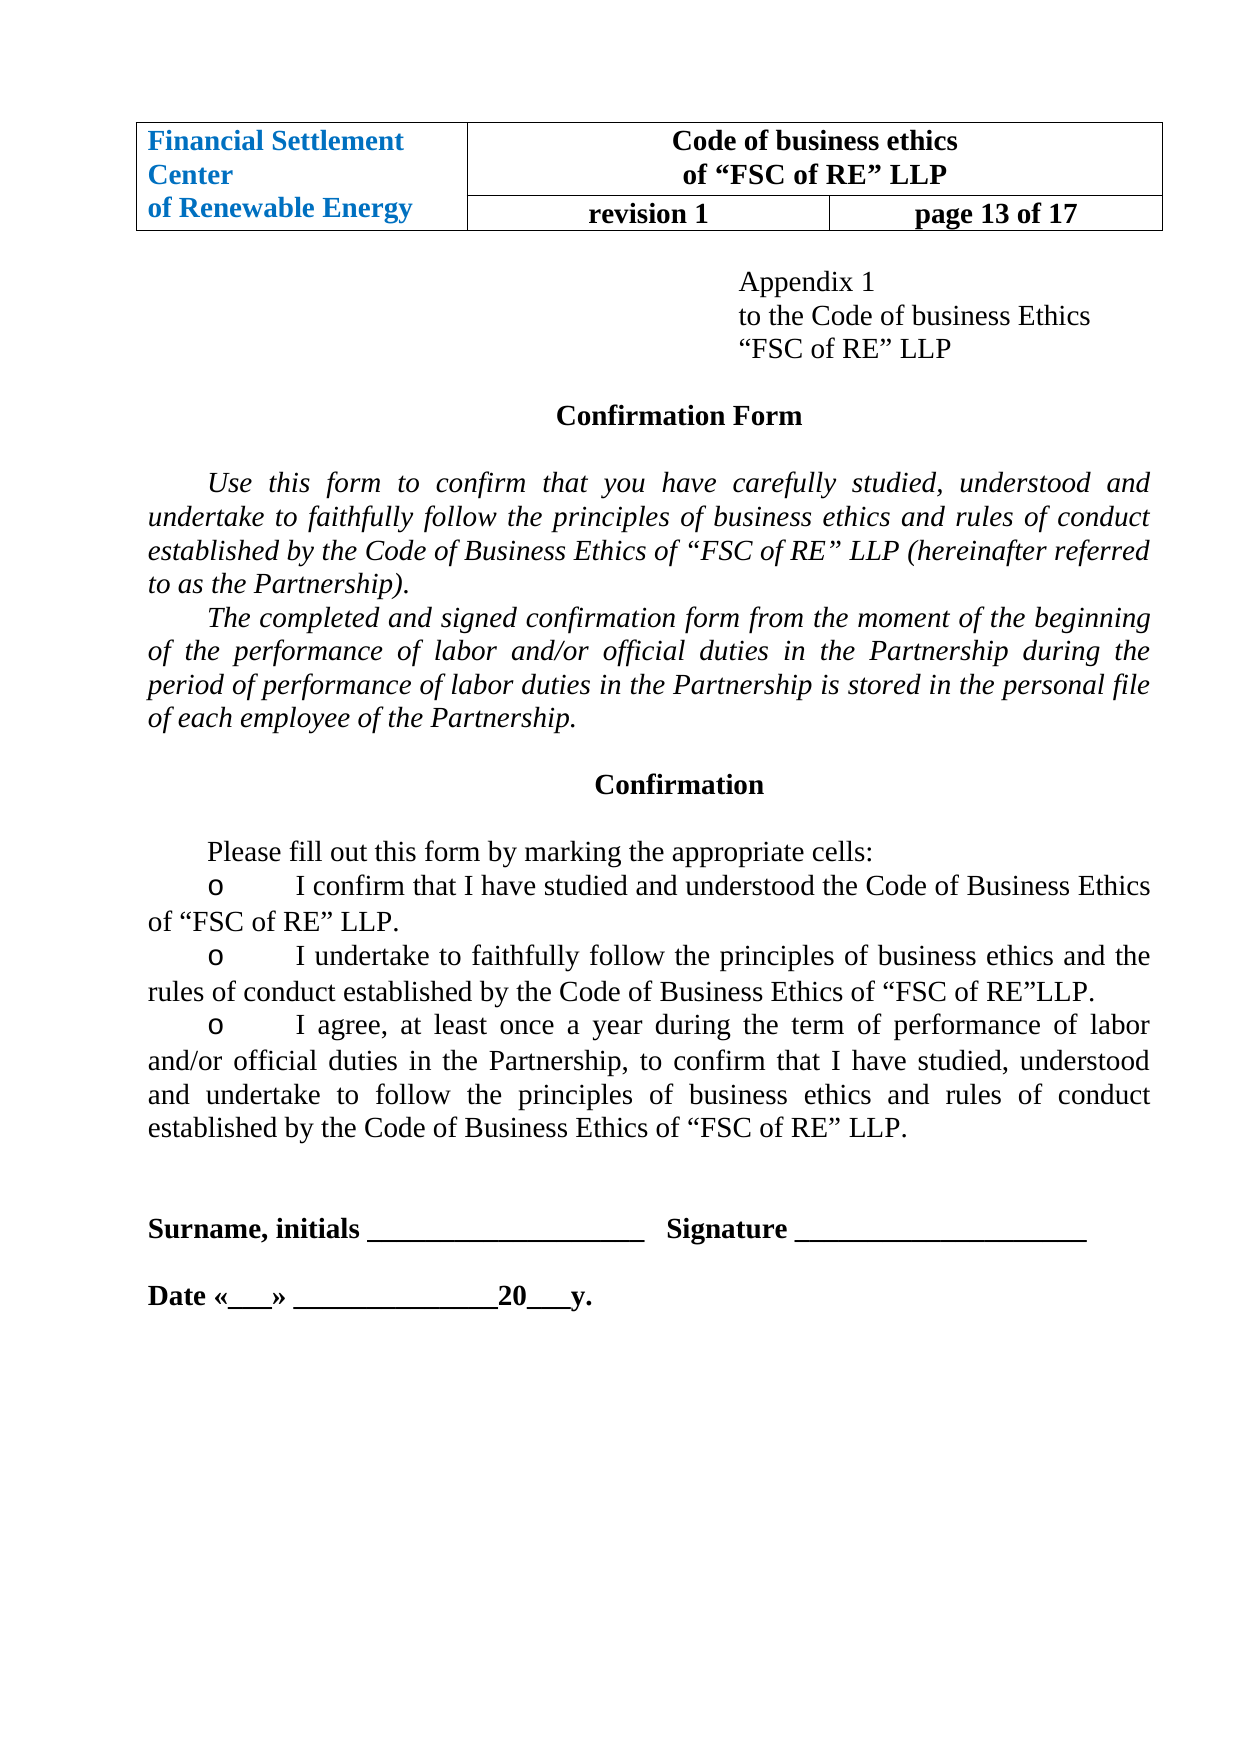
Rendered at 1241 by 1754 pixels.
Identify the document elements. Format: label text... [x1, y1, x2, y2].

text Appendix 1 [148, 264, 1152, 298]
text Please fill out this form by marking the appropriate cells: [148, 834, 1152, 868]
list I agree, at least once a year during the term of performance of labor and/or official duties in the Partnership, to confirm that I have studied, understood and undertake to follow the principles of business ethics and rules of conduct established by the Code of Business Ethics of “FSC of RE” LLP. [148, 1007, 1152, 1144]
list I confirm that I have studied and understood the Code of Business Ethics of “FSC of RE” LLP. [148, 868, 1152, 938]
table_cell revision 1 [468, 196, 829, 230]
table_header Financial Settlement Center of Renewable Energy [137, 123, 467, 230]
text Use this form to confirm that you have carefully studied, understood and undertake to faithfully follow the principles of business ethics and rules of conduct established by the Code of Business Ethics of “FSC of RE” LLP (hereinafter referred to as the Partnership). [148, 466, 1152, 600]
table_cell page 13 of 17 [830, 196, 1162, 230]
list I undertake to faithfully follow the principles of business ethics and the rules of conduct established by the Code of Business Ethics of “FSC of RE”LLP. [148, 938, 1152, 1007]
text to the Code of business Ethics [148, 298, 1152, 331]
text Date «___» ______________20___y. [148, 1278, 1152, 1312]
text Surname, initials ___________________ Signature ____________________ [148, 1211, 1152, 1244]
table_header Code of business ethics of “FSC of RE” LLP [468, 123, 1162, 195]
text The completed and signed confirmation form from the moment of the beginning of the performance of labor and/or official duties in the Partnership during the period of performance of labor duties in the Partnership is stored in the personal file of each employee of the Partnership. [148, 600, 1152, 734]
text Confirmation Form [148, 398, 1152, 432]
text Confirmation [148, 767, 1152, 801]
text “FSC of RE” LLP [148, 331, 1152, 365]
